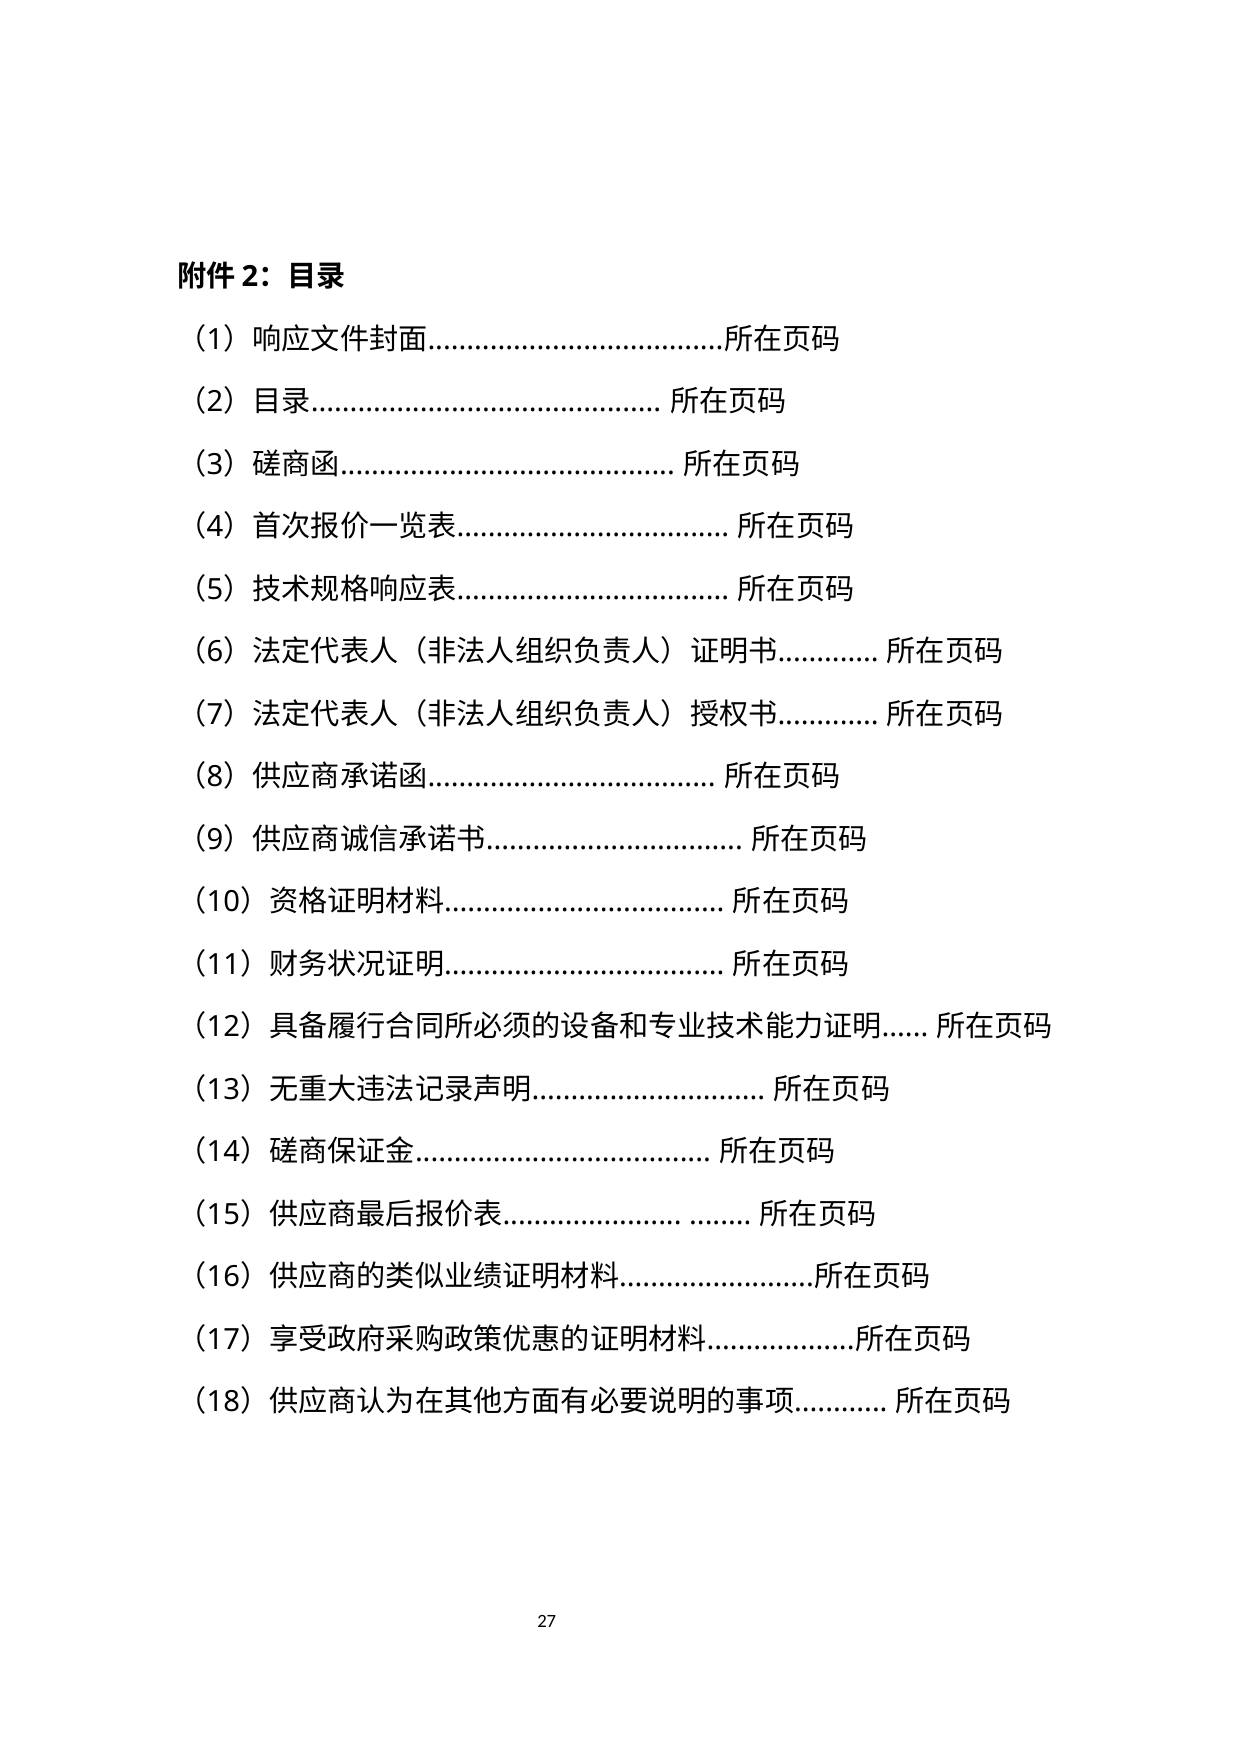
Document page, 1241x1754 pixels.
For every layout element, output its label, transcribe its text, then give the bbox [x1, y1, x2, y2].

text （11）财务状况证明.................................... 所在页码 [177, 924, 1122, 987]
text （10）资格证明材料.................................... 所在页码 [177, 862, 1122, 924]
text 附件2：目录 [177, 237, 1122, 299]
text （17）享受政府采购政策优惠的证明材料...................所在页码 [177, 1299, 1122, 1362]
text （12）具备履行合同所必须的设备和专业技术能力证明...... 所在页码 [177, 987, 1122, 1049]
text （13）无重大违法记录声明.............................. 所在页码 [177, 1049, 1122, 1112]
text （3）磋商函........................................... 所在页码 [177, 424, 1122, 487]
text （18）供应商认为在其他方面有必要说明的事项............ 所在页码 [177, 1362, 1122, 1424]
text （2）目录............................................. 所在页码 [177, 362, 1122, 424]
text （14）磋商保证金...................................... 所在页码 [177, 1112, 1122, 1174]
text （5）技术规格响应表................................... 所在页码 [177, 549, 1122, 612]
text （15）供应商最后报价表....................... ........ 所在页码 [177, 1174, 1122, 1237]
text （8）供应商承诺函..................................... 所在页码 [177, 737, 1122, 799]
text （4）首次报价一览表................................... 所在页码 [177, 487, 1122, 549]
text （16）供应商的类似业绩证明材料.........................所在页码 [177, 1237, 1122, 1299]
text （1）响应文件封面......................................所在页码 [177, 299, 1122, 362]
text （6）法定代表人（非法人组织负责人）证明书............. 所在页码 [177, 612, 1122, 674]
text （9）供应商诚信承诺书................................. 所在页码 [177, 799, 1122, 862]
text （7）法定代表人（非法人组织负责人）授权书............. 所在页码 [177, 674, 1122, 737]
